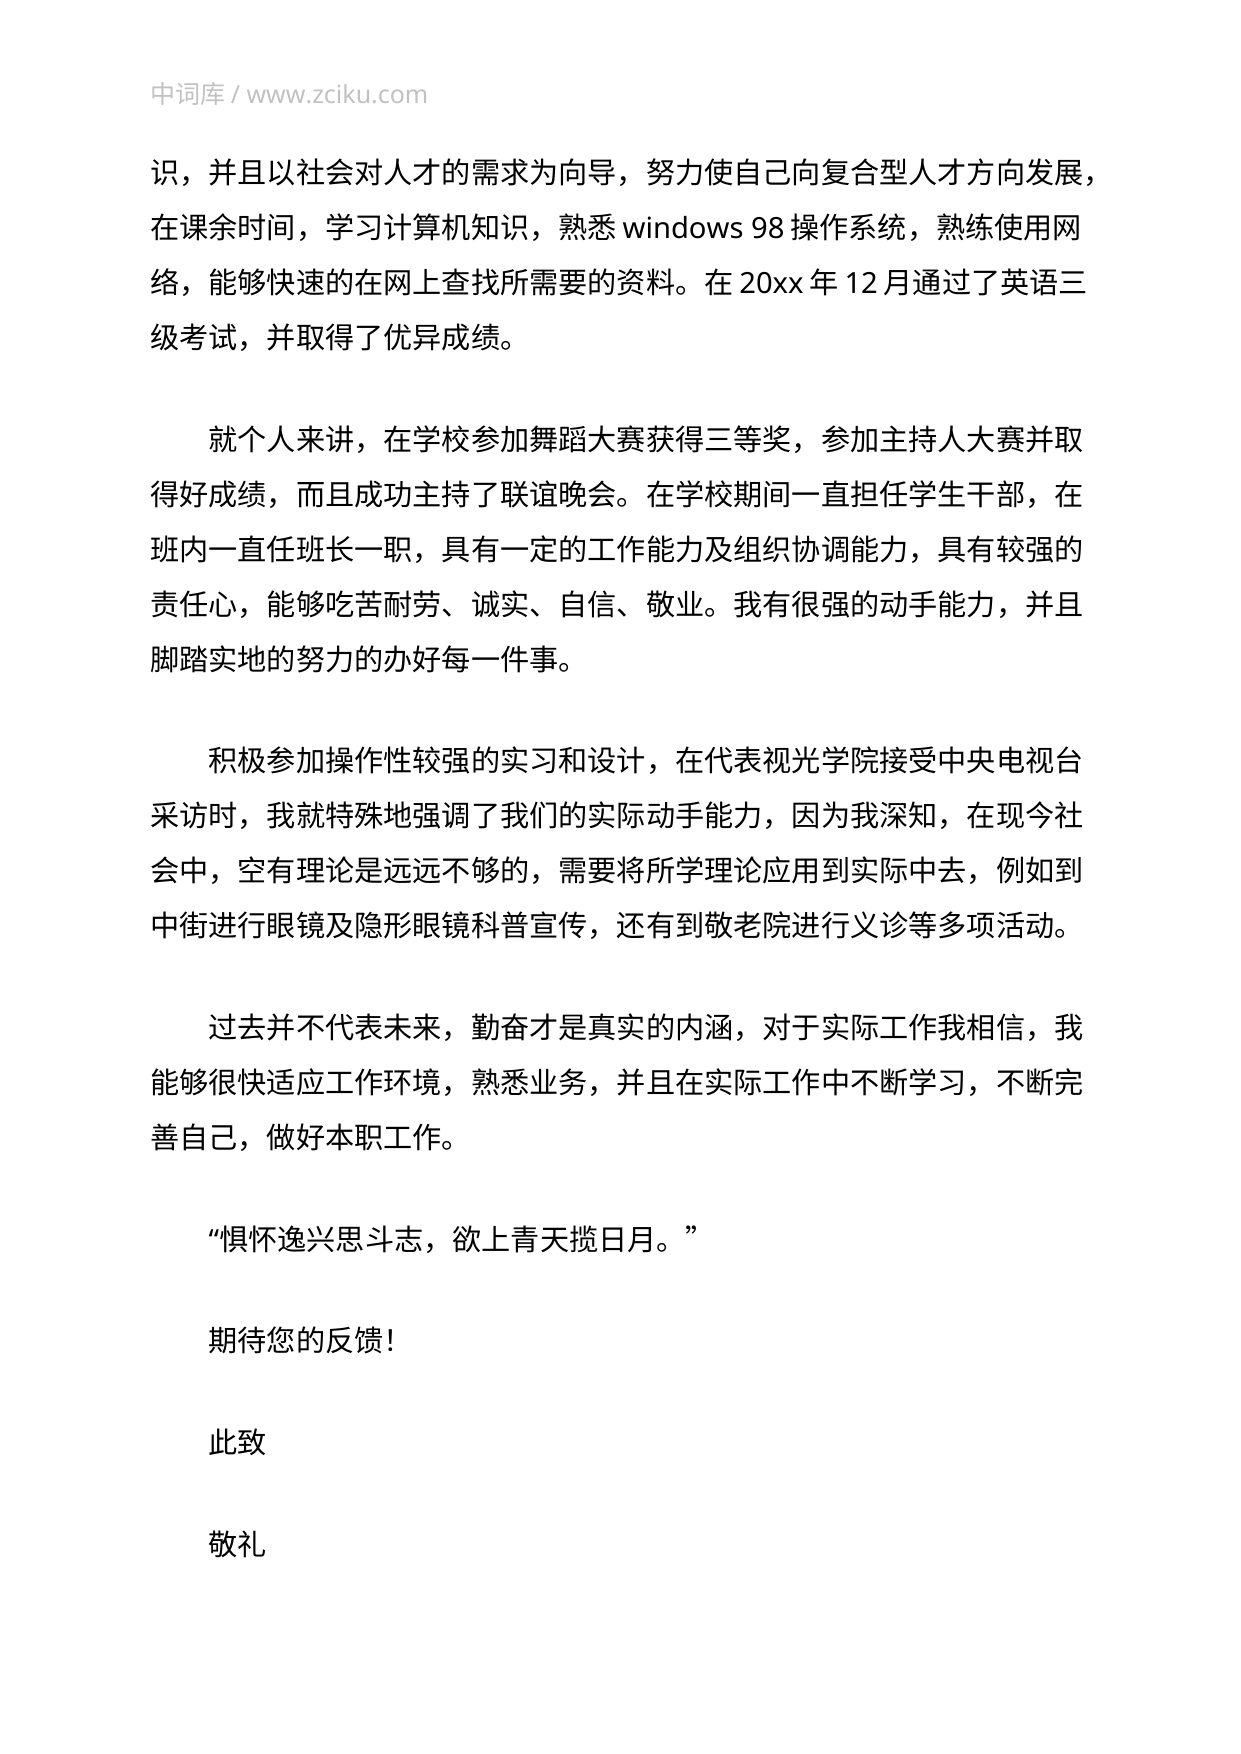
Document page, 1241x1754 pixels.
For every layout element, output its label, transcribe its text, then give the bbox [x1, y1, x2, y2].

text “惧怀逸兴思斗志，欲上青天揽日月。” [150, 1216, 1090, 1258]
text 敬礼 [150, 1522, 1090, 1564]
text 积极参加操作性较强的实习和设计，在代表视光学院接受中央电视台采访时，我就特殊地强调了我们的实际动手能力，因为我深知，在现今社会中，空有理论是远远不够的，需要将所学理论应用到实际中去，例如到中街进行眼镜及隐形眼镜科普宣传，还有到敬老院进行义诊等多项活动。 [150, 738, 1090, 945]
text 就个人来讲，在学校参加舞蹈大赛获得三等奖，参加主持人大赛并取得好成绩，而且成功主持了联谊晚会。在学校期间一直担任学生干部，在班内一直任班长一职，具有一定的工作能力及组织协调能力，具有较强的责任心，能够吃苦耐劳、诚实、自信、敬业。我有很强的动手能力，并且脚踏实地的努力的办好每一件事。 [150, 417, 1090, 678]
text 此致 [150, 1420, 1090, 1462]
text 过去并不代表未来，勤奋才是真实的内涵，对于实际工作我相信，我能够很快适应工作环境，熟悉业务，并且在实际工作中不断学习，不断完善自己，做好本职工作。 [150, 1004, 1090, 1157]
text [150, 150, 1090, 357]
text 期待您的反馈！ [150, 1318, 1090, 1360]
